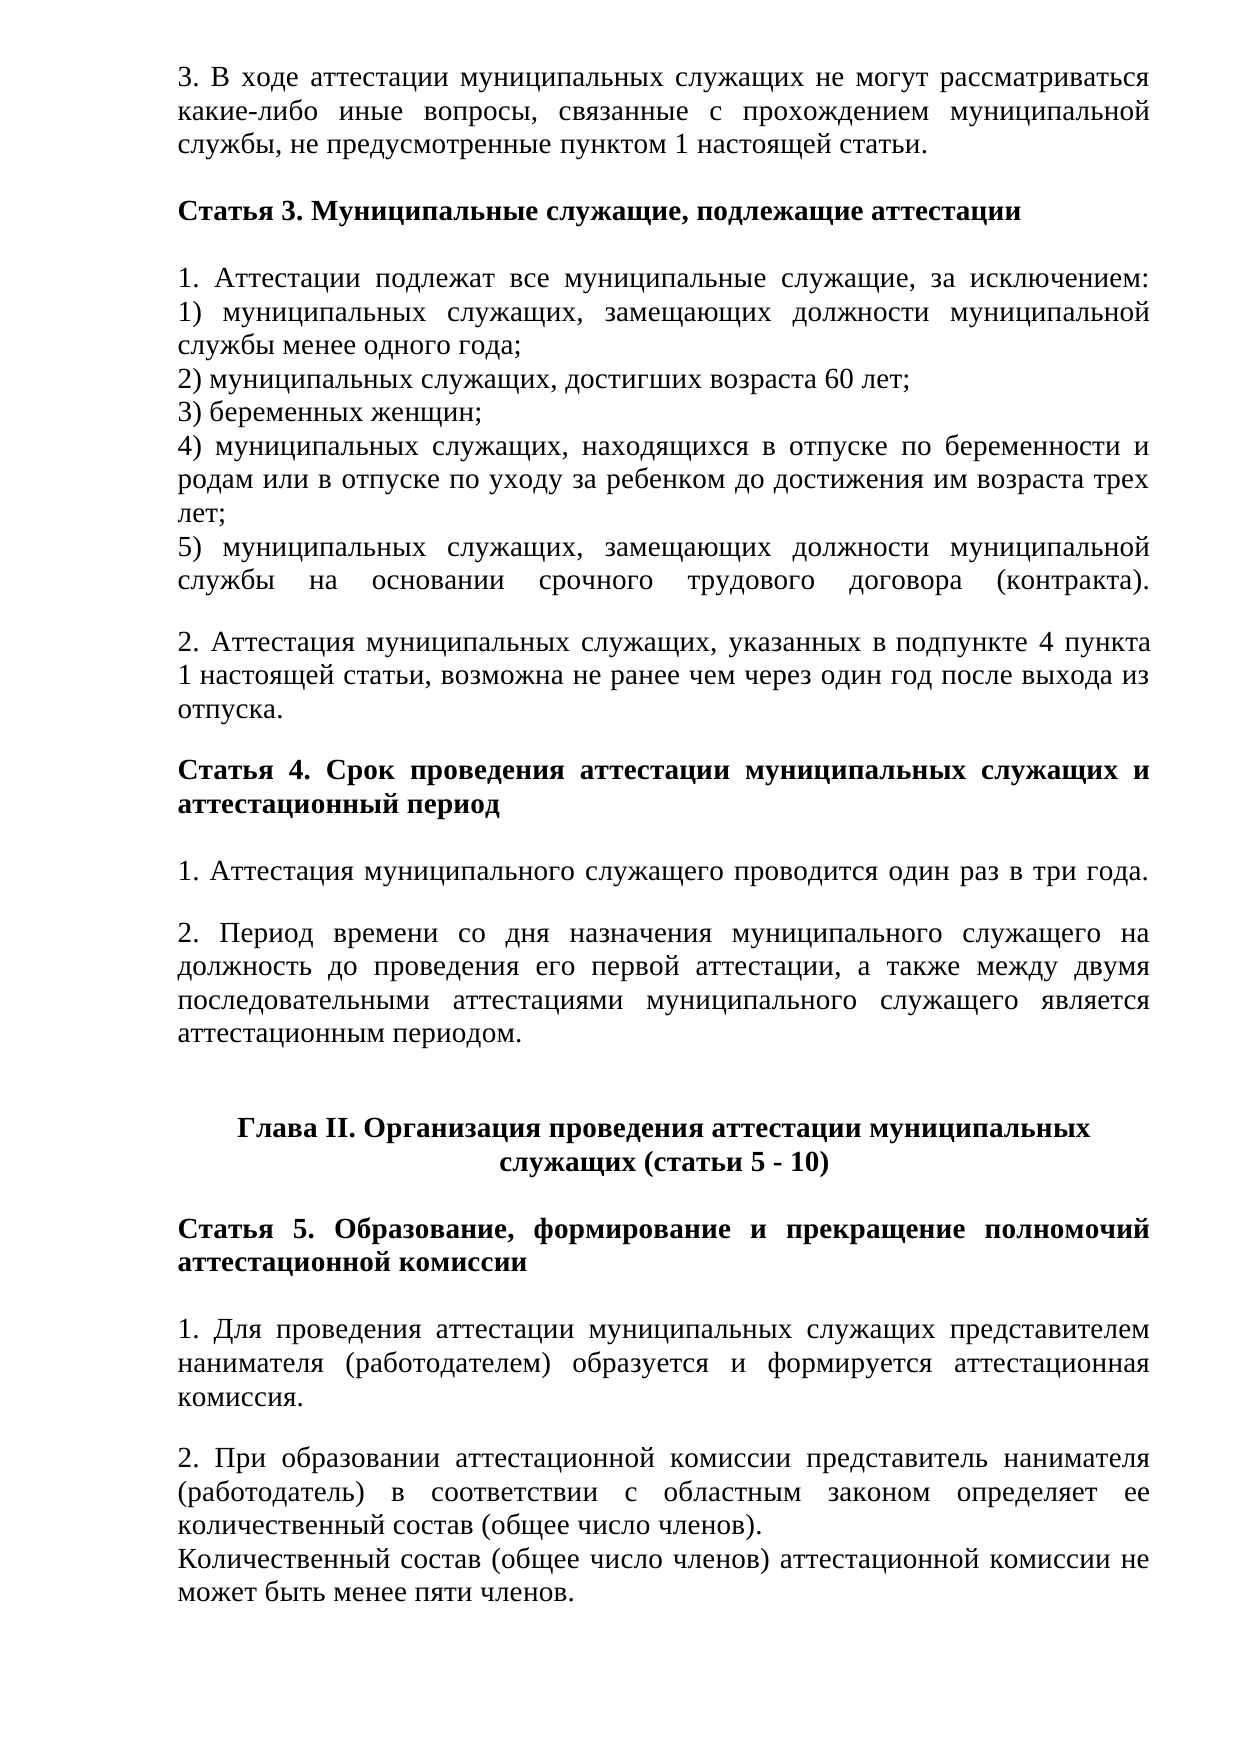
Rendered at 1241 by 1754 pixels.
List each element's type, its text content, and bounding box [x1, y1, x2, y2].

text 2. При образовании аттестационной комиссии представитель нанимателя (работодатель) в соответствии с областным законом определяет ее количественный состав (общее число членов). [177, 1440, 1152, 1541]
text Статья 4. Срок проведения аттестации муниципальных служащих и аттестационный период [177, 752, 1152, 819]
text 2. Аттестация муниципальных служащих, указанных в подпункте 4 пункта 1 настоящей статьи, возможна не ранее чем через один год после выхода из отпуска. [177, 624, 1152, 752]
text 3. В ходе аттестации муниципальных служащих не могут рассматриваться какие-либо иные вопросы, связанные с прохождением муниципальной службы, не предусмотренные пунктом 1 настоящей статьи. [177, 59, 1152, 160]
text Статья 3. Муниципальные служащие, подлежащие аттестации [177, 193, 1152, 227]
text Глава II. Организация проведения аттестации муниципальных служащих (статьи 5 - 10) [177, 1110, 1152, 1177]
text 4) муниципальных служащих, находящихся в отпуске по беременности и родам или в отпуске по уходу за ребенком до достижения им возраста трех лет; 5) муниципальных служащих, замещающих должности муниципальной службы на основании срочного трудового договора (контракта). [177, 428, 1152, 624]
text 2) муниципальных служащих, достигших возраста 60 лет; [177, 361, 1152, 394]
text 2. Период времени со дня назначения муниципального служащего на должность до проведения его первой аттестации, а также между двумя последовательными аттестациями муниципального служащего является аттестационным периодом. [177, 915, 1152, 1049]
text 1. Аттестация муниципального служащего проводится один раз в три года. [177, 853, 1152, 915]
text Количественный состав (общее число членов) аттестационной комиссии не может быть менее пяти членов. [177, 1541, 1152, 1608]
text 3) беременных женщин; [177, 394, 1152, 428]
text Статья 5. Образование, формирование и прекращение полномочий аттестационной комиссии [177, 1211, 1152, 1278]
text 1. Аттестации подлежат все муниципальные служащие, за исключением: 1) муниципальных служащих, замещающих должности муниципальной службы менее одного года; [177, 260, 1152, 361]
text 1. Для проведения аттестации муниципальных служащих представителем нанимателя (работодателем) образуется и формируется аттестационная комиссия. [177, 1278, 1152, 1440]
